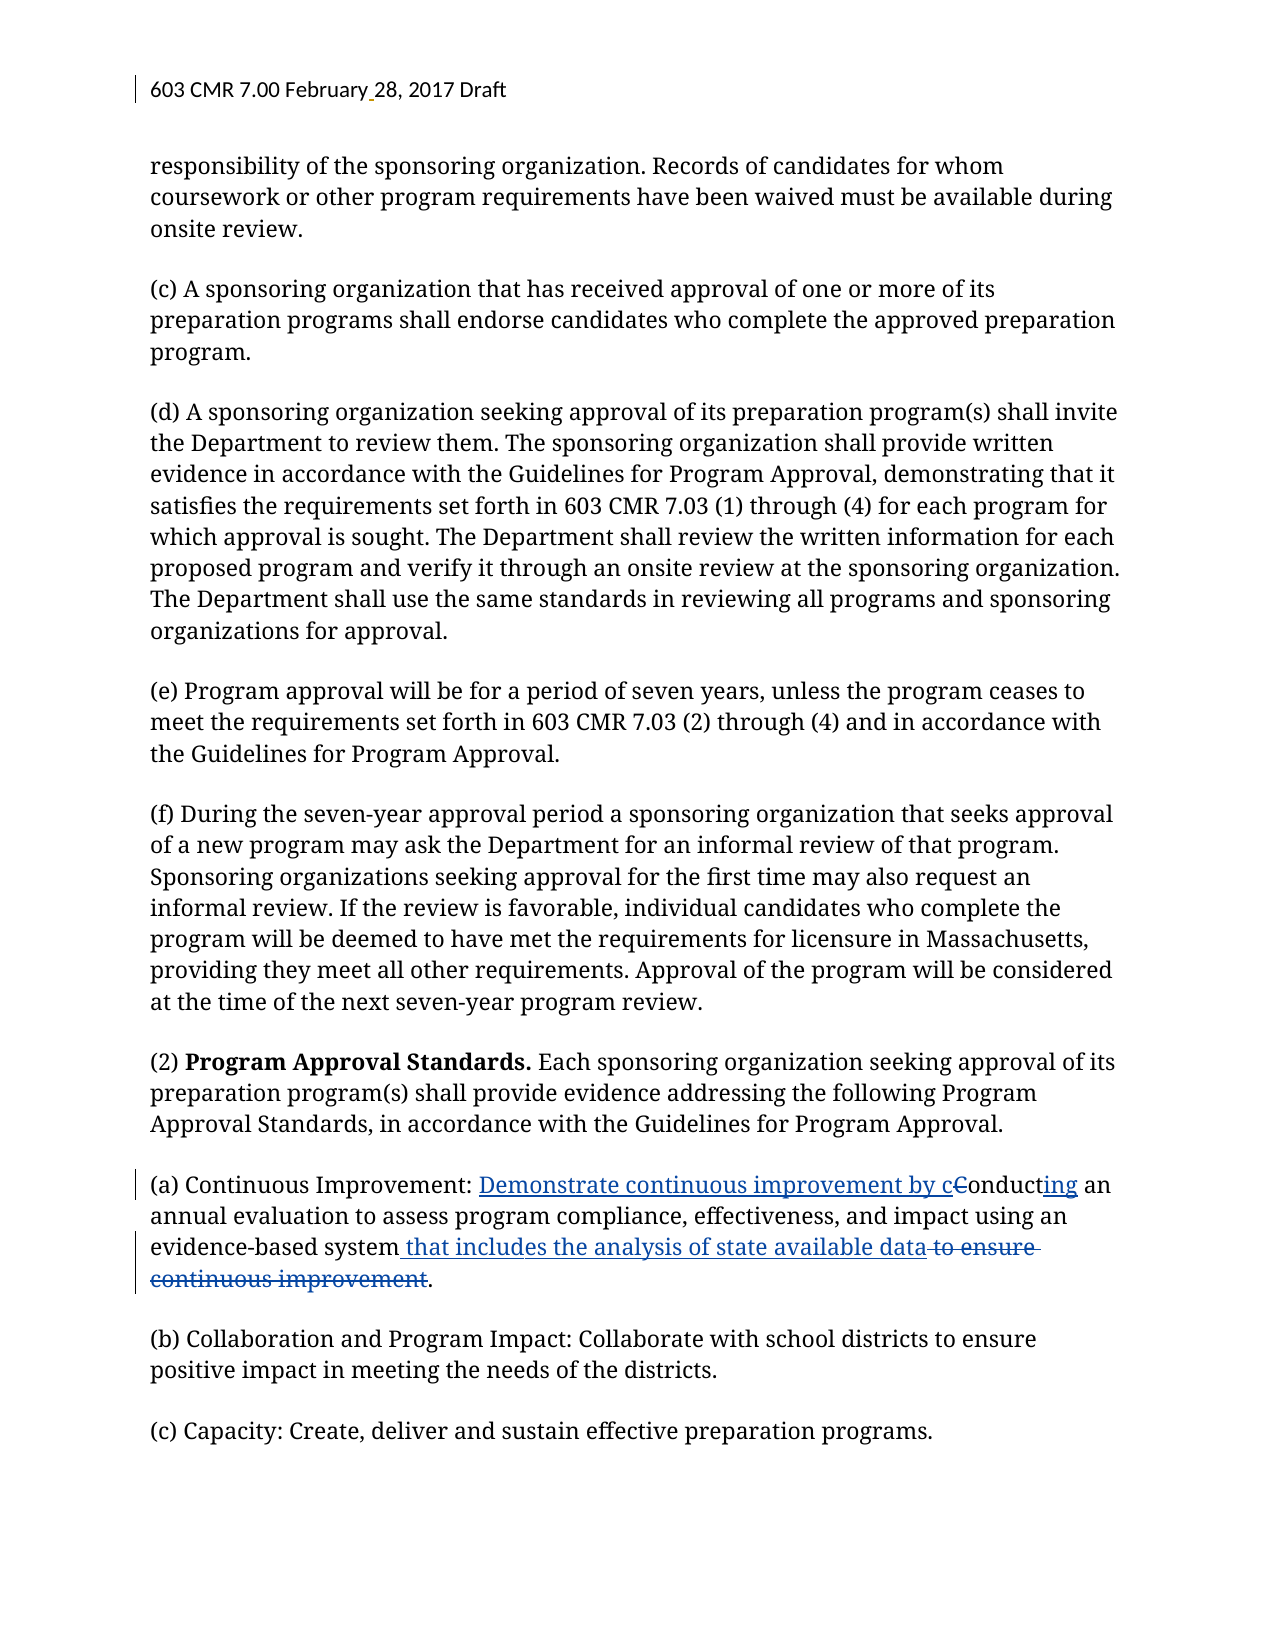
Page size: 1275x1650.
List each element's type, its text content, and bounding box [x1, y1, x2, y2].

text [150, 150, 1125, 244]
text (c) Capacity: Create, deliver and sustain effective preparation programs. [150, 1414, 1125, 1446]
text (f) During the seven-year approval period a sponsoring organization that seeks approval of a new program may ask the Department for an informal review of that program. Sponsoring organizations seeking approval for the first time may also request an informal review. If the review is favorable, individual candidates who complete the program will be deemed to have met the requirements for licensure in Massachusetts, providing they meet all other requirements. Approval of the program will be considered at the time of the next seven-year program review. [150, 798, 1125, 1017]
text (a) Continuous Improvement: onduct an annual evaluation to assess program compliance, effectiveness, and impact using an evidence-based system. [150, 1169, 1125, 1294]
text (e) Program approval will be for a period of seven years, unless the program ceases to meet the requirements set forth in 603 CMR 7.03 (2) through (4) and in accordance with the Guidelines for Program Approval. [150, 675, 1125, 769]
text (2) Program Approval Standards. Each sponsoring organization seeking approval of its preparation program(s) shall provide evidence addressing the following Program Approval Standards, in accordance with the Guidelines for Program Approval. [150, 1046, 1125, 1139]
text (b) Collaboration and Program Impact: Collaborate with school districts to ensure positive impact in meeting the needs of the districts. [150, 1323, 1125, 1385]
text (d) A sponsoring organization seeking approval of its preparation program(s) shall invite the Department to review them. The sponsoring organization shall provide written evidence in accordance with the Guidelines for Program Approval, demonstrating that it satisfies the requirements set forth in 603 CMR 7.03 (1) through (4) for each program for which approval is sought. The Department shall review the written information for each proposed program and verify it through an onsite review at the sponsoring organization. The Department shall use the same standards in reviewing all programs and sponsoring organizations for approval. [150, 396, 1125, 646]
text (c) A sponsoring organization that has received approval of one or more of its preparation programs shall endorse candidates who complete the approved preparation program. [150, 273, 1125, 367]
